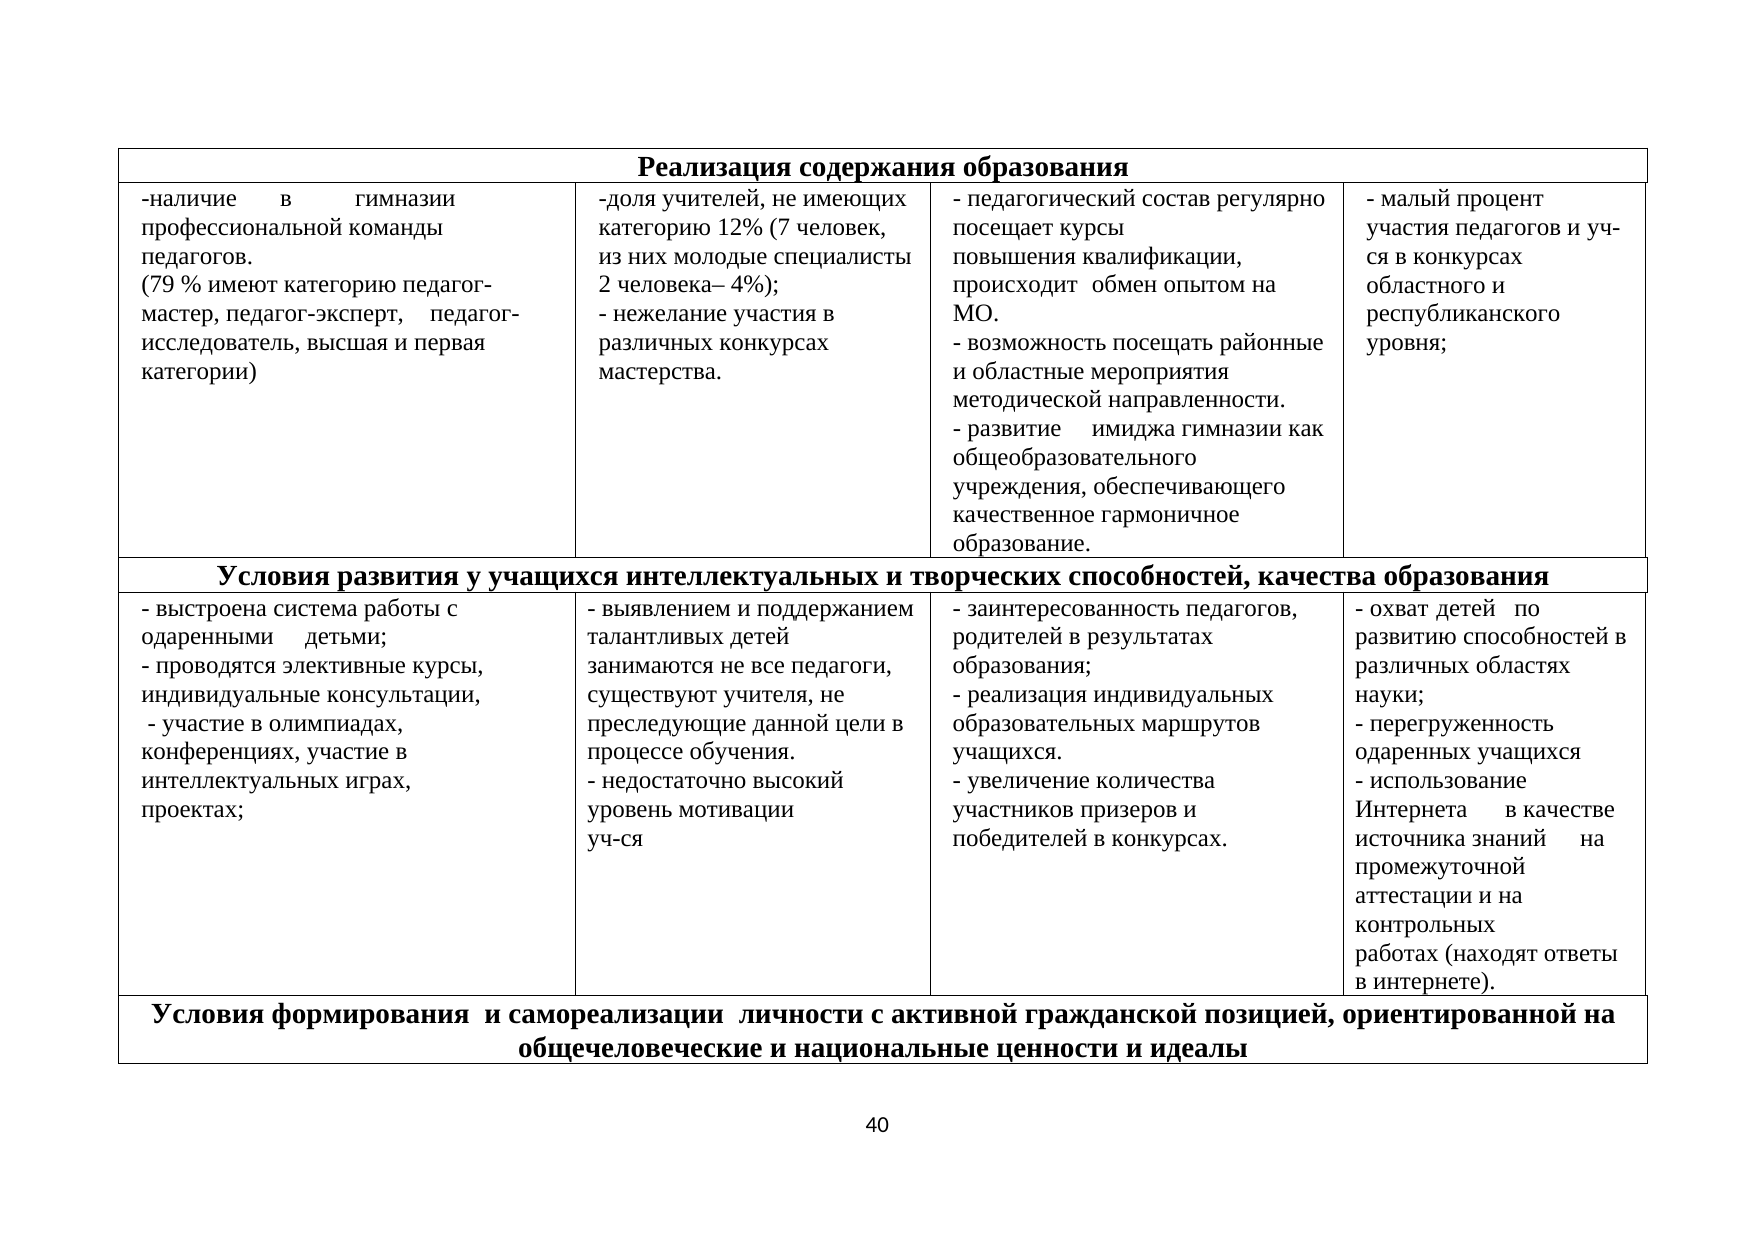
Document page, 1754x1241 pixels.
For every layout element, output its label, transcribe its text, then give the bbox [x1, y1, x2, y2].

table_cell Условия формирования и самореализации личности с активной гражданской позицией, ориентированной на общечеловеческие и национальные ценности и идеалы [119, 996, 1647, 1063]
table_cell - малый процент участия педагогов и уч-ся в конкурсах областного и республиканского уровня; [1344, 183, 1645, 557]
table_cell - охват детей по развитию способностей в различных областях науки; - перегруженность одаренных учащихся - использование Интернета в качестве источника знаний на промежуточной аттестации и на контрольных работах (находят ответы в интернете). [1344, 593, 1645, 995]
table_cell Реализация содержания образования [119, 149, 1647, 182]
table_cell - выявлением и поддержанием талантливых детей занимаются не все педагоги, существуют учителя, не преследующие данной цели в процессе обучения. - недостаточно высокий уровень мотивации уч-ся [576, 593, 930, 995]
table_cell -доля учителей, не имеющих категорию 12% (7 человек, из них молодые специалисты 2 человека– 4%); - нежелание участия в различных конкурсах мастерства. [576, 183, 930, 557]
table_cell - педагогический состав регулярно посещает курсы повышения квалификации, происходит обмен опытом на МО. - возможность посещать районные и областные мероприятия методической направленности. - развитие имиджа гимназии как общеобразовательного учреждения, обеспечивающего качественное гармоничное образование. [931, 183, 1343, 557]
table_cell - выстроена система работы с одаренными детьми; - проводятся элективные курсы, индивидуальные консультации, - участие в олимпиадах, конференциях, участие в интеллектуальных играх, проектах; [119, 593, 575, 995]
table_cell Условия развития у учащихся интеллектуальных и творческих способностей, качества образования [119, 558, 1647, 592]
table_cell -наличие в гимназии профессиональной команды педагогов. (79 % имеют категорию педагог-мастер, педагог-эксперт, педагог- исследователь, высшая и первая категории) [119, 183, 575, 557]
table_cell - заинтересованность педагогов, родителей в результатах образования; - реализация индивидуальных образовательных маршрутов учащихся. - увеличение количества участников призеров и победителей в конкурсах. [931, 593, 1343, 995]
